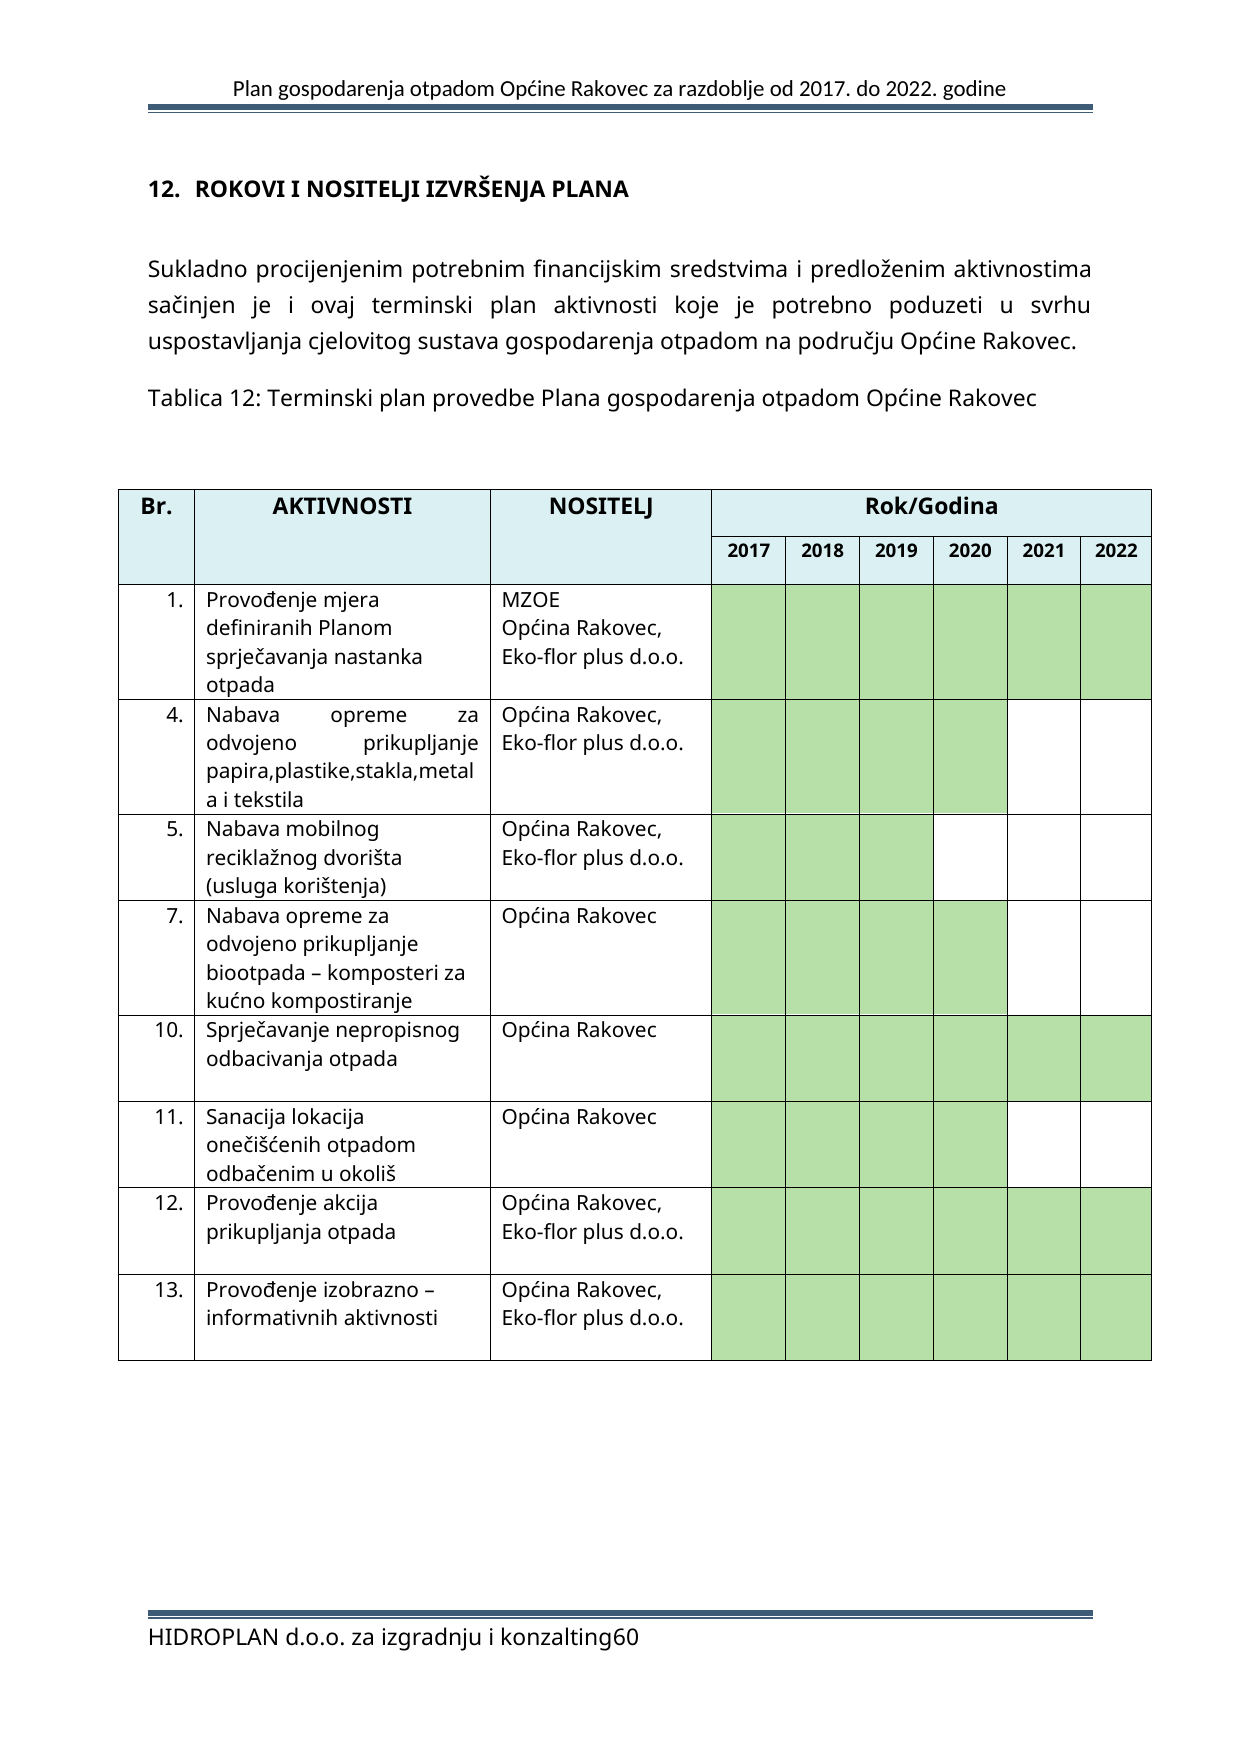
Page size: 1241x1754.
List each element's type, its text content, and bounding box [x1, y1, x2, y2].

table_cell [786, 585, 859, 699]
table_cell Općina Rakovec, Eko-flor plus d.o.o. [491, 1275, 711, 1360]
table_cell 10. [119, 1016, 194, 1101]
table_header AKTIVNOSTI [195, 490, 490, 584]
table_cell [1008, 815, 1080, 900]
table_cell Sprječavanje nepropisnog odbacivanja otpada [195, 1016, 490, 1101]
table_cell 2017 [712, 537, 785, 584]
table_cell [1081, 1275, 1151, 1360]
table_cell [1008, 700, 1080, 813]
text Tablica 12: Terminski plan provedbe Plana gospodarenja otpadom Općine Rakovec [148, 382, 1093, 413]
table_cell 13. [119, 1275, 194, 1360]
table_cell [934, 1102, 1007, 1187]
table_cell [1008, 585, 1080, 699]
table_cell [786, 1016, 859, 1101]
table_cell Provođenje akcija prikupljanja otpada [195, 1188, 490, 1274]
table_cell Nabava mobilnog reciklažnog dvorišta (usluga korištenja) [195, 815, 490, 900]
table_cell 11. [119, 1102, 194, 1187]
table_cell [1081, 1016, 1151, 1101]
table_cell [712, 1016, 785, 1101]
table_cell [1008, 901, 1080, 1014]
table_cell [1081, 585, 1151, 699]
table_cell [712, 1102, 785, 1187]
table_cell Sanacija lokacija onečišćenih otpadom odbačenim u okoliš [195, 1102, 490, 1187]
table_cell Nabava opreme za odvojeno prikupljanje biootpada – komposteri za kućno kompostiranje [195, 901, 490, 1014]
table_cell [860, 1188, 933, 1274]
table_cell Općina Rakovec [491, 1102, 711, 1187]
table_cell [934, 585, 1007, 699]
table_cell [1081, 1102, 1151, 1187]
table_cell [786, 1188, 859, 1274]
table_cell [934, 815, 1007, 900]
subtitle ROKOVI I NOSITELJI IZVRŠENJA PLANA [148, 173, 1093, 204]
table_cell [712, 815, 785, 900]
table_cell [712, 585, 785, 699]
table_cell 2020 [934, 537, 1007, 584]
table_cell [1008, 1016, 1080, 1101]
table_header Rok/Godina [712, 490, 1151, 536]
text Sukladno procijenjenim potrebnim financijskim sredstvima i predloženim aktivnostima sačinjen je i ovaj terminski plan aktivnosti koje je potrebno poduzeti u svrhu uspostavljanja cjelovitog sustava gospodarenja otpadom na području Općine Rakovec. [148, 253, 1093, 356]
table_cell [786, 1102, 859, 1187]
table_cell [1081, 700, 1151, 813]
table_cell [786, 1275, 859, 1360]
table_header Br. [119, 490, 194, 584]
table_cell [786, 700, 859, 813]
table_cell 1. [119, 585, 194, 699]
table_cell Općina Rakovec [491, 1016, 711, 1101]
table_cell 2022 [1081, 537, 1151, 584]
table_cell Općina Rakovec [491, 901, 711, 1014]
table_cell [934, 700, 1007, 813]
table_cell [1081, 1188, 1151, 1274]
table_cell [712, 901, 785, 1014]
table_cell [1008, 1188, 1080, 1274]
table_cell 2021 [1008, 537, 1080, 584]
table_cell Općina Rakovec, Eko-flor plus d.o.o. [491, 700, 711, 813]
table_cell 7. [119, 901, 194, 1014]
table_cell [934, 901, 1007, 1014]
table_cell Općina Rakovec, Eko-flor plus d.o.o. [491, 815, 711, 900]
table_cell MZOE Općina Rakovec, Eko-flor plus d.o.o. [491, 585, 711, 699]
table_cell 4. [119, 700, 194, 813]
table_cell [1008, 1275, 1080, 1360]
table_cell Nabava opreme za odvojeno prikupljanje papira,plastike,stakla,metala i tekstila [195, 700, 490, 813]
table_cell [712, 1275, 785, 1360]
table_cell [860, 700, 933, 813]
table_cell 2018 [786, 537, 859, 584]
table_cell [712, 700, 785, 813]
table_cell [860, 1016, 933, 1101]
table_cell [934, 1275, 1007, 1360]
table_cell 12. [119, 1188, 194, 1274]
table_cell [786, 901, 859, 1014]
table_cell [860, 901, 933, 1014]
table_cell Provođenje mjera definiranih Planom sprječavanja nastanka otpada [195, 585, 490, 699]
table_cell Provođenje izobrazno – informativnih aktivnosti [195, 1275, 490, 1360]
table_cell [860, 815, 933, 900]
table_cell [1081, 815, 1151, 900]
table_cell [786, 815, 859, 900]
table_cell 5. [119, 815, 194, 900]
table_cell [934, 1016, 1007, 1101]
table_cell [712, 1188, 785, 1274]
table_cell 2019 [860, 537, 933, 584]
table_cell [860, 585, 933, 699]
table_cell Općina Rakovec, Eko-flor plus d.o.o. [491, 1188, 711, 1274]
table_cell [1081, 901, 1151, 1014]
table_cell [1008, 1102, 1080, 1187]
table_cell [934, 1188, 1007, 1274]
table_cell [860, 1102, 933, 1187]
table_cell [860, 1275, 933, 1360]
table_header NOSITELJ [491, 490, 711, 584]
